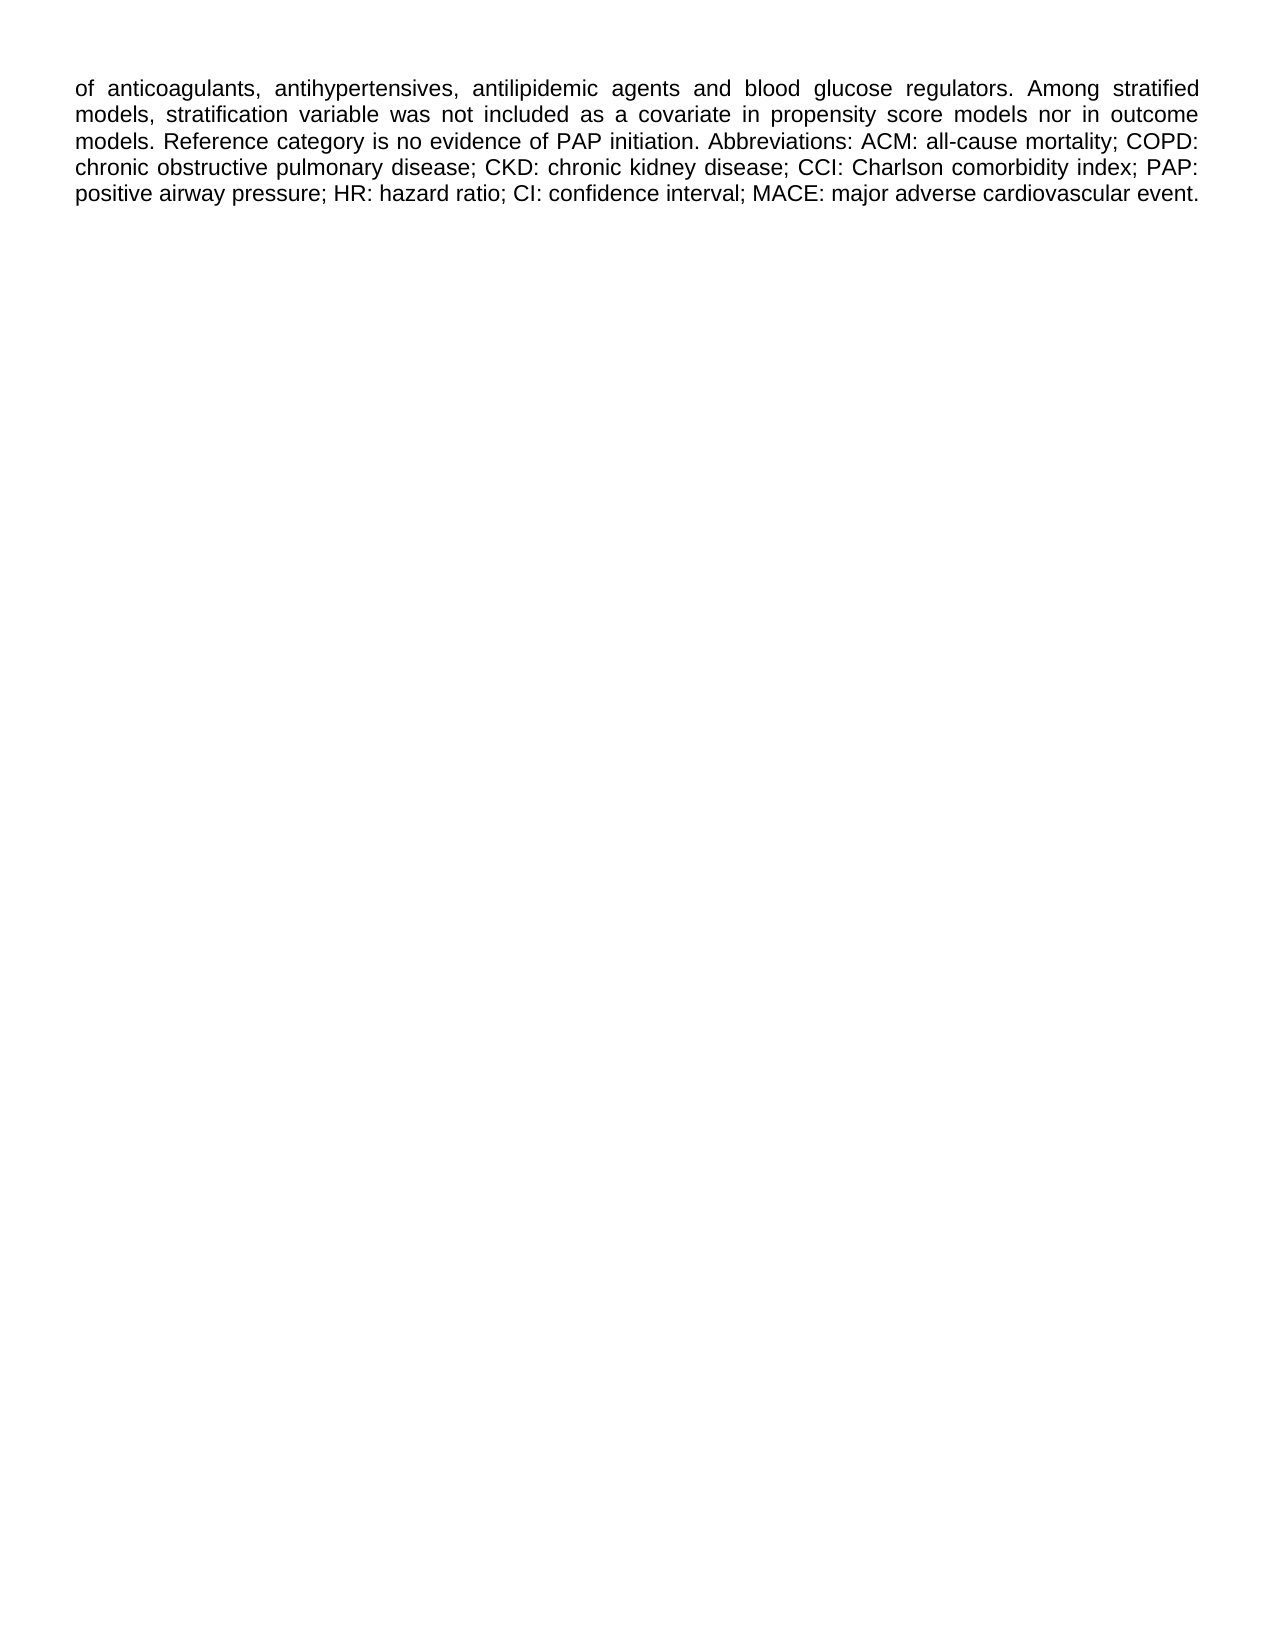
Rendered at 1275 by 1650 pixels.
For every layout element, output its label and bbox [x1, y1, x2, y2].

text [75, 75, 1200, 207]
